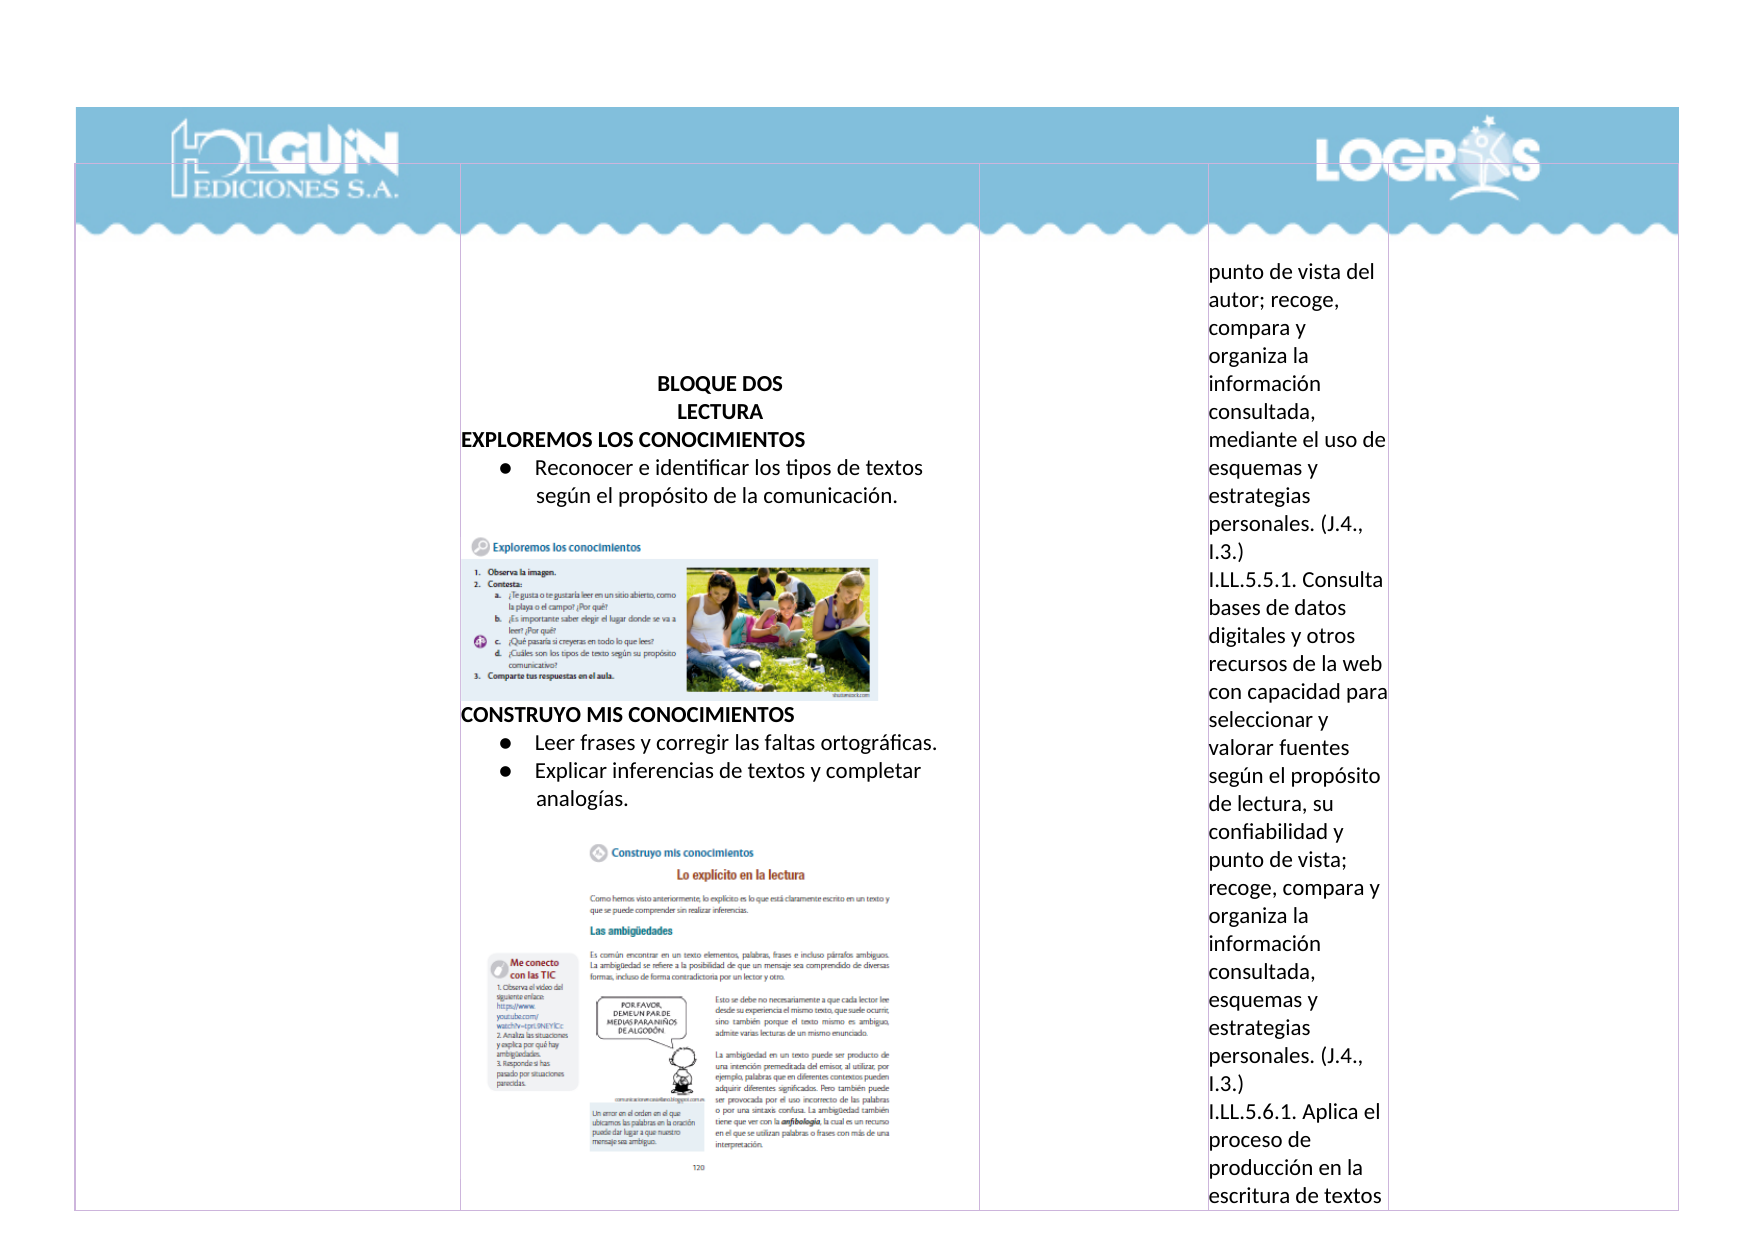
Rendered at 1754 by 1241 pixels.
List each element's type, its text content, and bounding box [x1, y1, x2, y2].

picture [75, 107, 1679, 163]
table_cell Texto Tarjetas Cd Internet Computadora Lápices Cartulina Marcadores Cinta masking tape Hojas de papel [980, 164, 1208, 1209]
picture [460, 537, 882, 701]
picture [460, 840, 909, 1179]
